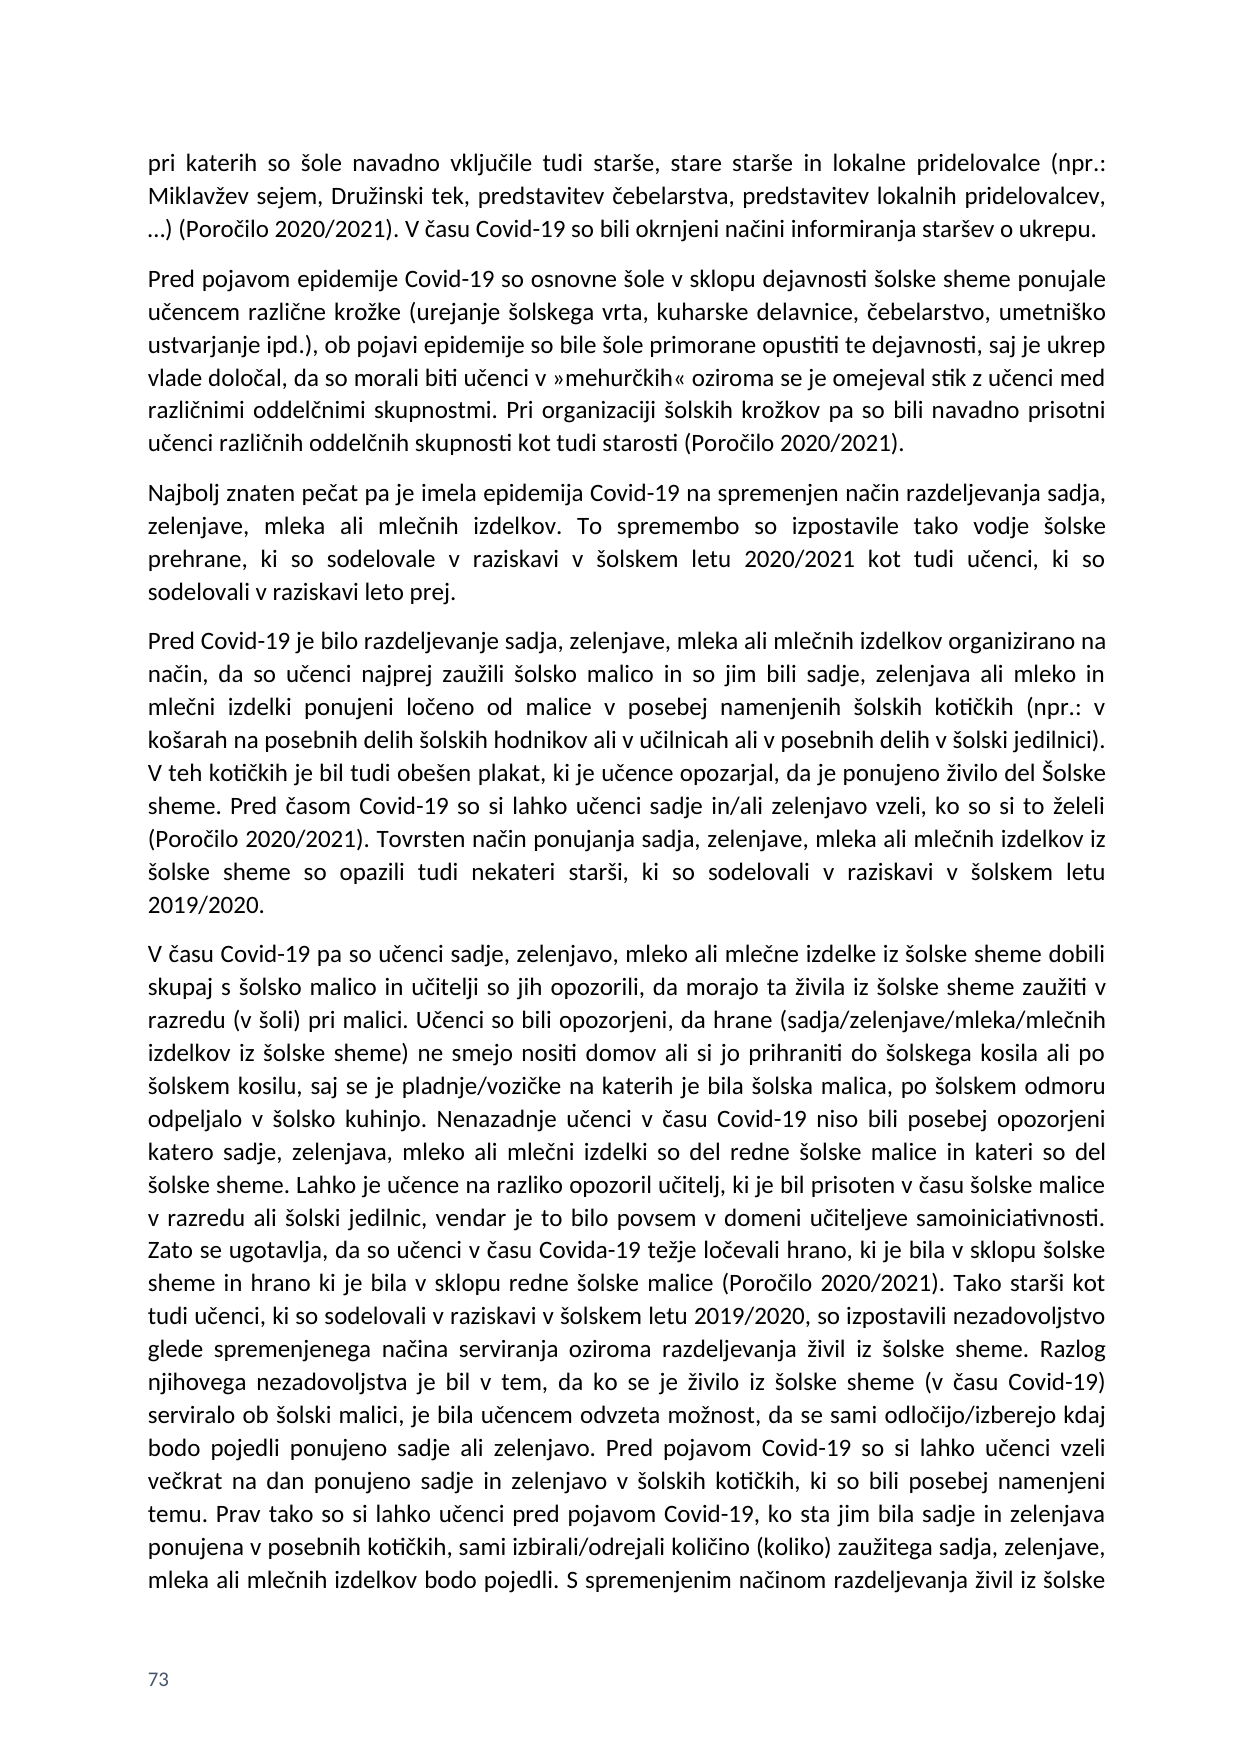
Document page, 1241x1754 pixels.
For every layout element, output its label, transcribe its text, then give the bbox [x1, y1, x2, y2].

text Pred Covid-19 je bilo razdeljevanje sadja, zelenjave, mleka ali mlečnih izdelkov organizirano na način, da so učenci najprej zaužili šolsko malico in so jim bili sadje, zelenjava ali mleko in mlečni izdelki ponujeni ločeno od malice v posebej namenjenih šolskih kotičkih (npr.: v košarah na posebnih delih šolskih hodnikov ali v učilnicah ali v posebnih delih v šolski jedilnici). V teh kotičkih je bil tudi obešen plakat, ki je učence opozarjal, da je ponujeno živilo del Šolske sheme. Pred časom Covid-19 so si lahko učenci sadje in/ali zelenjavo vzeli, ko so si to želeli (Poročilo 2020/2021). Tovrsten način ponujanja sadja, zelenjave, mleka ali mlečnih izdelkov iz šolske sheme so opazili tudi nekateri starši, ki so sodelovali v raziskavi v šolskem letu 2019/2020. [148, 626, 1107, 919]
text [148, 938, 1107, 1594]
text Pred pojavom epidemije Covid-19 so osnovne šole v sklopu dejavnosti šolske sheme ponujale učencem različne krožke (urejanje šolskega vrta, kuharske delavnice, čebelarstvo, umetniško ustvarjanje ipd.), ob pojavi epidemije so bile šole primorane opustiti te dejavnosti, saj je ukrep vlade določal, da so morali biti učenci v »mehurčkih« oziroma se je omejeval stik z učenci med različnimi oddelčnimi skupnostmi. Pri organizaciji šolskih krožkov pa so bili navadno prisotni učenci različnih oddelčnih skupnosti kot tudi starosti (Poročilo 2020/2021). [148, 263, 1107, 458]
text Najbolj znaten pečat pa je imela epidemija Covid-19 na spremenjen način razdeljevanja sadja, zelenjave, mleka ali mlečnih izdelkov. To spremembo so izpostavile tako vodje šolske prehrane, ki so sodelovale v raziskavi v šolskem letu 2020/2021 kot tudi učenci, ki so sodelovali v raziskavi leto prej. [148, 477, 1107, 606]
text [148, 148, 1107, 244]
